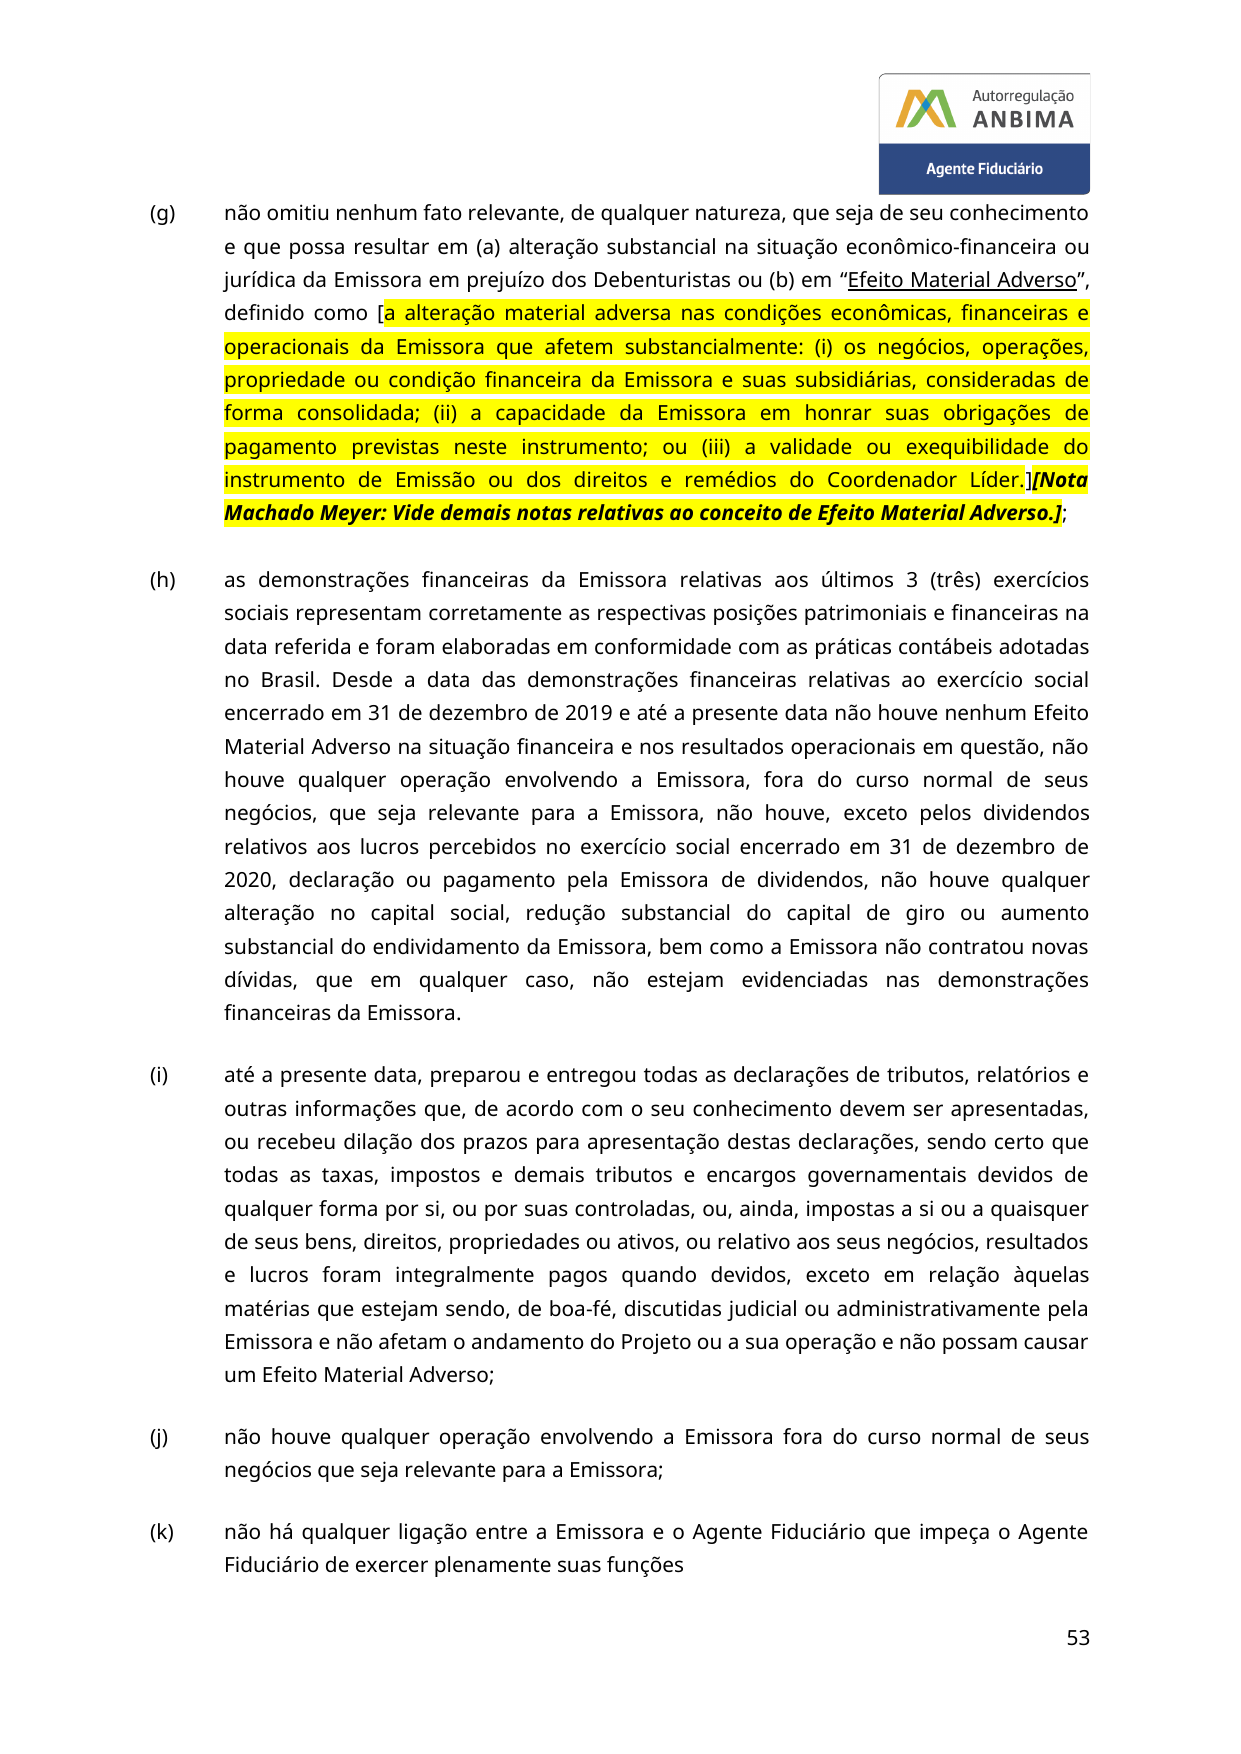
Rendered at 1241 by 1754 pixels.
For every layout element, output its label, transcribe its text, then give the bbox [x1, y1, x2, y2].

list até a presente data, preparou e entregou todas as declarações de tributos, relatórios e outras informações que, de acordo com o seu conhecimento devem ser apresentadas, ou recebeu dilação dos prazos para apresentação destas declarações, sendo certo que todas as taxas, impostos e demais tributos e encargos governamentais devidos de qualquer forma por si, ou por suas controladas, ou, ainda, impostas a si ou a quaisquer de seus bens, direitos, propriedades ou ativos, ou relativo aos seus negócios, resultados e lucros foram integralmente pagos quando devidos, exceto em relação àquelas matérias que estejam sendo, de boa-fé, discutidas judicial ou administrativamente pela Emissora e não afetam o andamento do Projeto ou a sua operação e não possam causar um Efeito Material Adverso; [150, 1056, 1090, 1389]
list não omitiu nenhum fato relevante, de qualquer natureza, que seja de seu conhecimento e que possa resultar em (a) alteração substancial na situação econômico-financeira ou jurídica da Emissora em prejuízo dos Debenturistas ou (b) em “Efeito Material Adverso”, definido como [a alteração material adversa nas condições econômicas, financeiras e operacionais da Emissora que afetem substancialmente: (i) os negócios, operações, propriedade ou condição financeira da Emissora e suas subsidiárias, consideradas de forma consolidada; (ii) a capacidade da Emissora em honrar suas obrigações de pagamento previstas neste instrumento; ou (iii) a validade ou exequibilidade do instrumento de Emissão ou dos direitos e remédios do Coordenador Líder.][Nota Machado Meyer: Vide demais notas relativas ao conceito de Efeito Material Adverso.]; [150, 194, 1090, 527]
list não há qualquer ligação entre a Emissora e o Agente Fiduciário que impeça o Agente Fiduciário de exercer plenamente suas funções [150, 1513, 1090, 1579]
picture [878, 73, 1091, 195]
list as demonstrações financeiras da Emissora relativas aos últimos 3 (três) exercícios sociais representam corretamente as respectivas posições patrimoniais e financeiras na data referida e foram elaboradas em conformidade com as práticas contábeis adotadas no Brasil. Desde a data das demonstrações financeiras relativas ao exercício social encerrado em 31 de dezembro de 2019 e até a presente data não houve nenhum Efeito Material Adverso na situação financeira e nos resultados operacionais em questão, não houve qualquer operação envolvendo a Emissora, fora do curso normal de seus negócios, que seja relevante para a Emissora, não houve, exceto pelos dividendos relativos aos lucros percebidos no exercício social encerrado em 31 de dezembro de 2020, declaração ou pagamento pela Emissora de dividendos, não houve qualquer alteração no capital social, redução substancial do capital de giro ou aumento substancial do endividamento da Emissora, bem como a Emissora não contratou novas dívidas, que em qualquer caso, não estejam evidenciadas nas demonstrações financeiras da Emissora. [150, 561, 1090, 1027]
list não houve qualquer operação envolvendo a Emissora fora do curso normal de seus negócios que seja relevante para a Emissora; [150, 1418, 1090, 1484]
